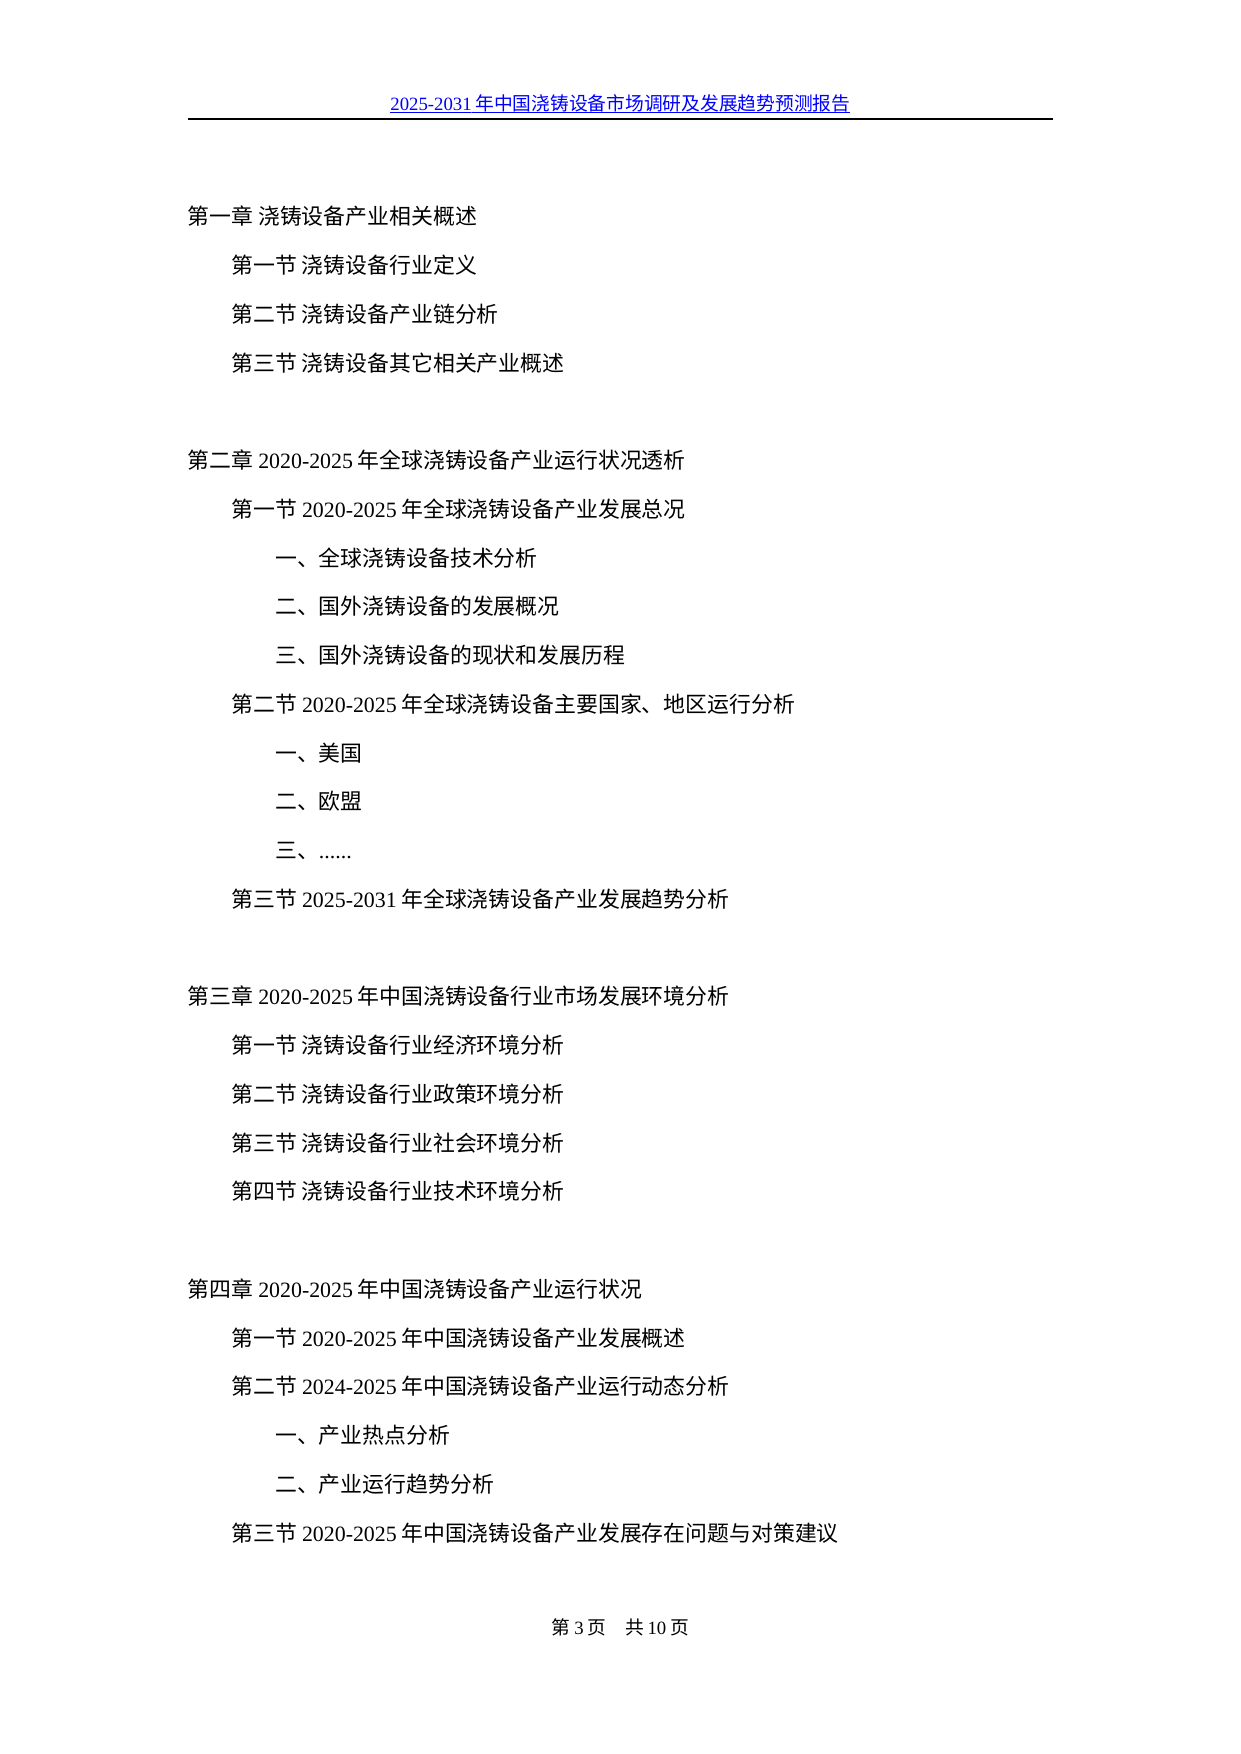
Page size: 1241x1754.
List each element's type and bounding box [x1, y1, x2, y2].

text [187, 150, 1053, 1548]
